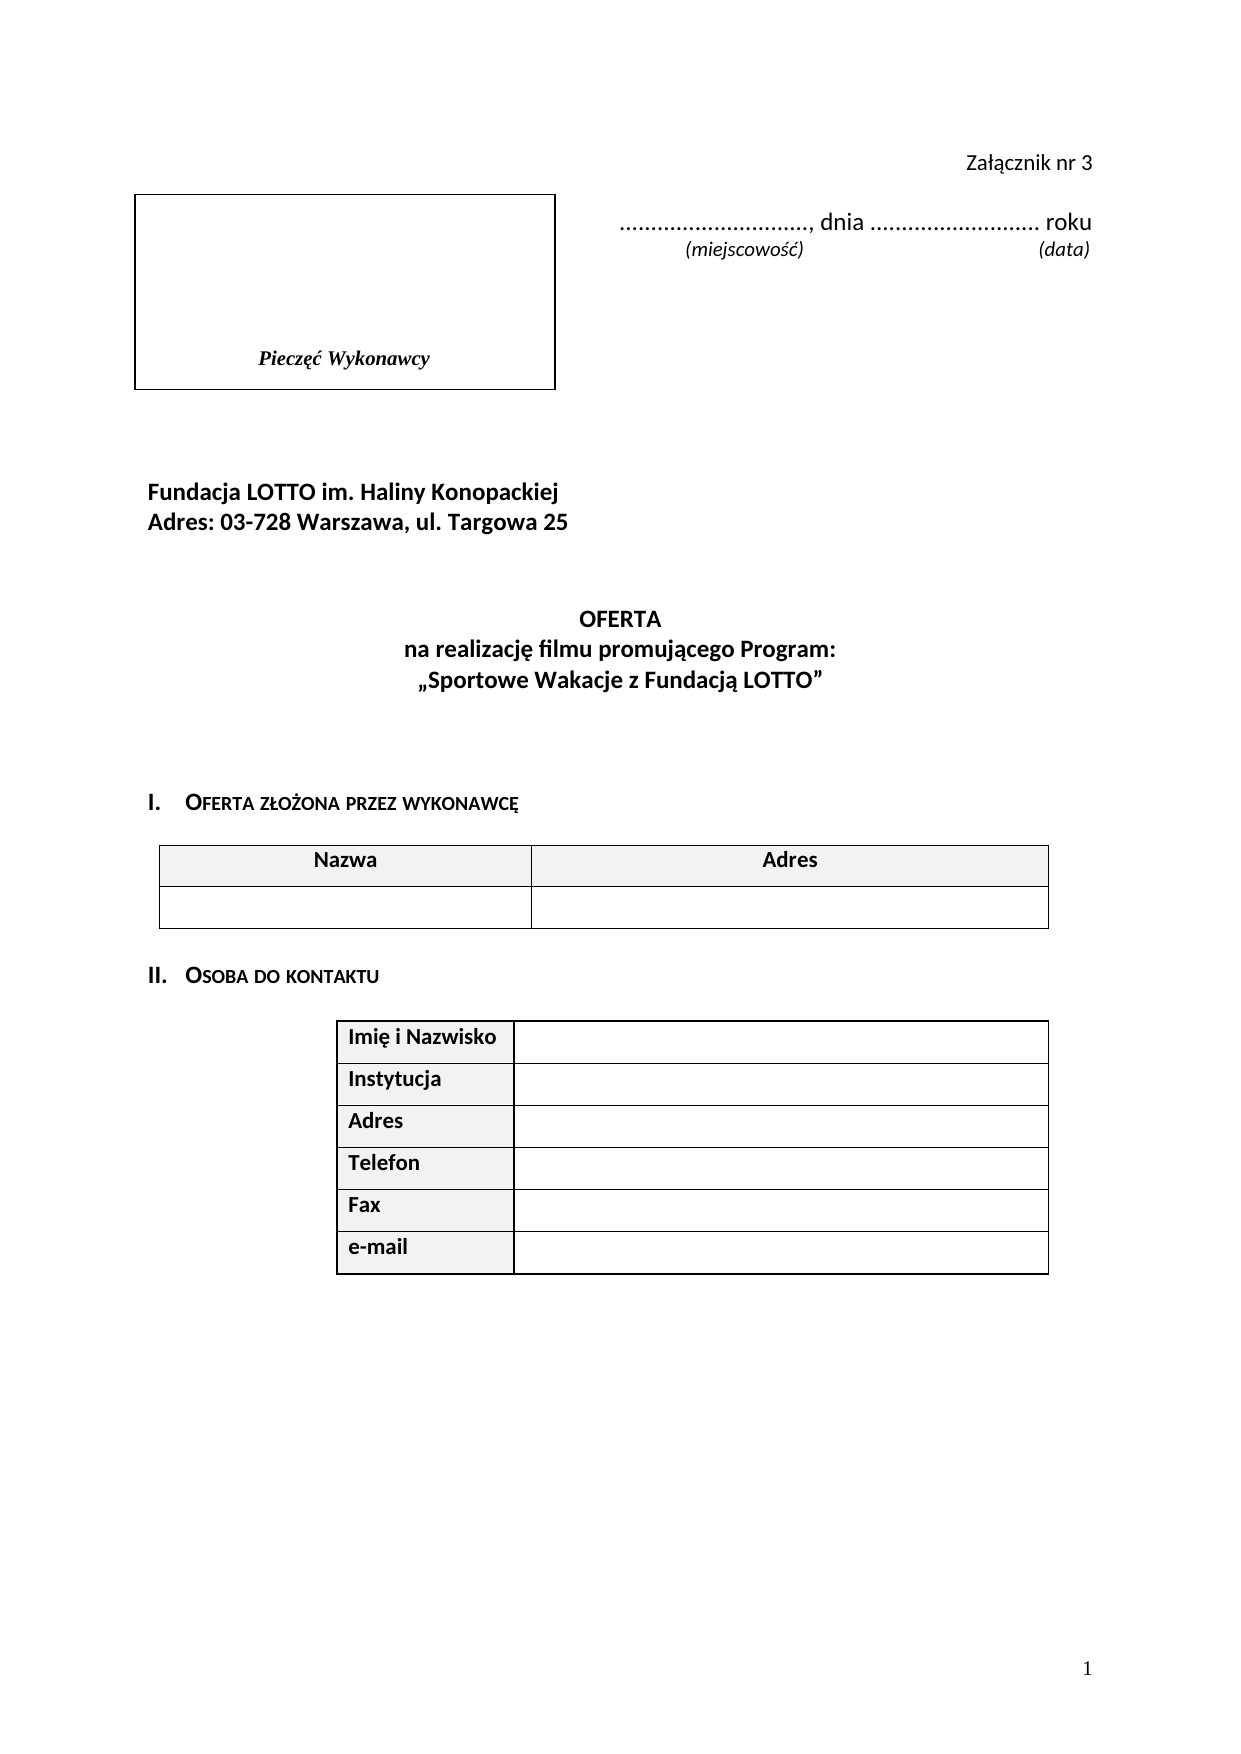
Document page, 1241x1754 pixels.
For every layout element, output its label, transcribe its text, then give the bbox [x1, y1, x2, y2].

text I. Oferta złożona przez wykonawcę [148, 786, 1092, 817]
text II. Osoba do kontaktu [148, 959, 1092, 990]
table_header Adres [532, 846, 1048, 886]
text na realizację filmu promującego Program: [148, 633, 1093, 664]
text .............................., dnia ........................... roku [556, 206, 1093, 237]
text OFERTA [148, 603, 1093, 633]
text „Sportowe Wakacje z Fundacją LOTTO” [148, 664, 1093, 694]
table_cell Fax [338, 1190, 513, 1231]
table_cell e-mail [338, 1232, 513, 1273]
table_cell Adres [338, 1106, 513, 1147]
table_cell [515, 1106, 1048, 1147]
table_cell [515, 1064, 1048, 1104]
text (miejscowość) (data) [556, 237, 1093, 262]
table_cell [515, 1148, 1048, 1189]
table_cell [515, 1232, 1048, 1273]
table_cell [532, 887, 1048, 928]
table_header Imię i Nazwisko [338, 1022, 513, 1062]
table_header Nazwa [160, 846, 531, 886]
text Fundacja LOTTO im. Haliny Konopackiej [148, 476, 1093, 506]
table_cell Telefon [338, 1148, 513, 1189]
table_cell [515, 1190, 1048, 1231]
text Załącznik nr 3 [148, 148, 1093, 176]
text Adres: 03-728 Warszawa, ul. Targowa 25 [148, 506, 1093, 537]
table_header [515, 1022, 1048, 1062]
table_cell Instytucja [338, 1064, 513, 1104]
table_cell [160, 887, 531, 928]
